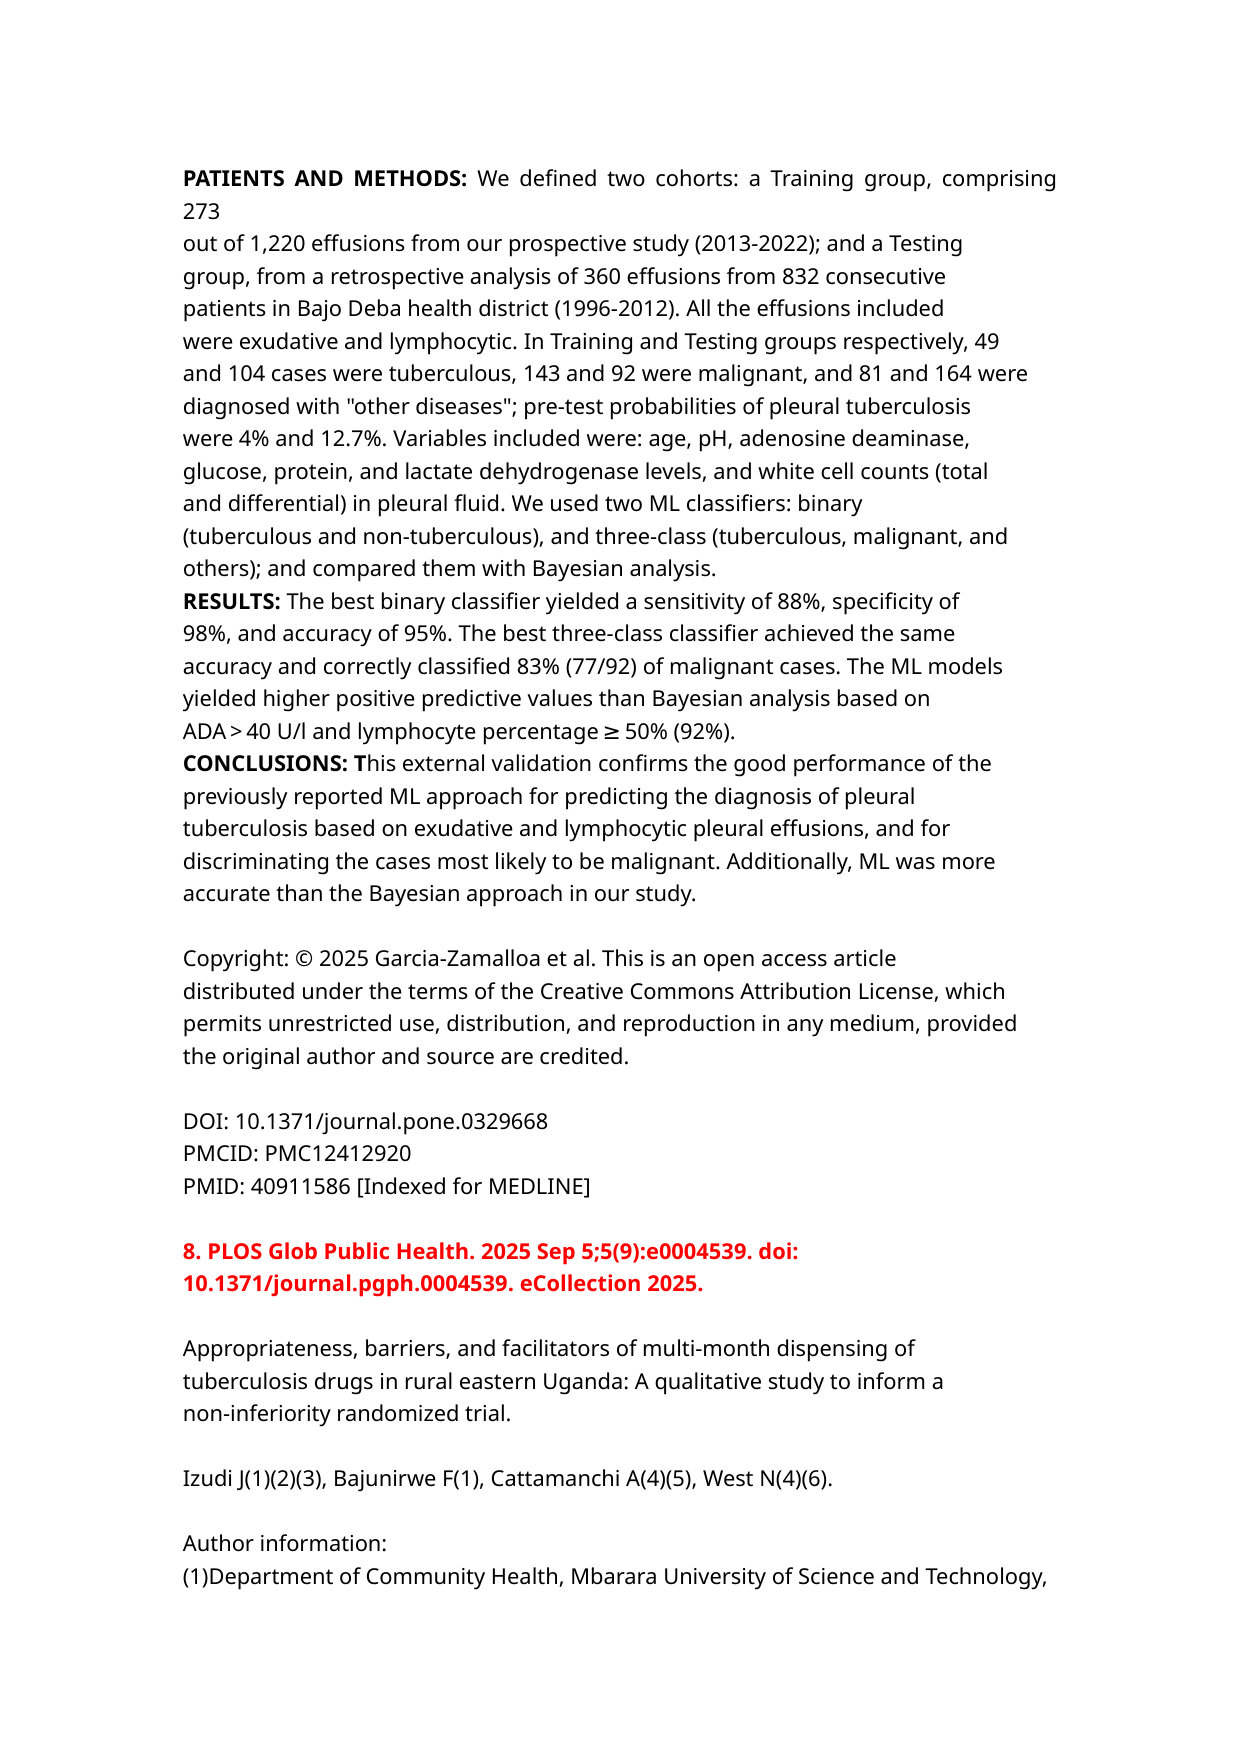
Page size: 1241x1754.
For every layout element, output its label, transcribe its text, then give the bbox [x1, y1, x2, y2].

text were 4% and 12.7%. Variables included were: age, pH, adenosine deaminase, [183, 422, 1058, 454]
text accurate than the Bayesian approach in our study. [183, 877, 1058, 909]
text (tuberculous and non-tuberculous), and three-class (tuberculous, malignant, and [183, 519, 1058, 552]
text diagnosed with "other diseases"; pre-test probabilities of pleural tuberculosis [183, 389, 1058, 422]
text and differential) in pleural fluid. We used two ML classifiers: binary [183, 487, 1058, 519]
text glucose, protein, and lactate dehydrogenase levels, and white cell counts (total [183, 454, 1058, 487]
text group, from a retrospective analysis of 360 effusions from 832 consecutive [183, 259, 1058, 292]
text permits unrestricted use, distribution, and reproduction in any medium, provided [183, 1007, 1058, 1039]
text RESULTS: The best binary classifier yielded a sensitivity of 88%, specificity of [183, 584, 1058, 617]
text Copyright: © 2025 Garcia-Zamalloa et al. This is an open access article [183, 942, 1058, 974]
text discriminating the cases most likely to be malignant. Additionally, ML was more [183, 844, 1058, 877]
text previously reported ML approach for predicting the diagnosis of pleural [183, 779, 1058, 812]
text tuberculosis drugs in rural eastern Uganda: A qualitative study to inform a [183, 1364, 1058, 1397]
text PMCID: PMC12412920 [183, 1137, 1058, 1169]
text PATIENTS AND METHODS: We defined two cohorts: a Training group, comprising 273 [183, 162, 1058, 227]
text the original author and source are credited. [183, 1039, 1058, 1072]
text tuberculosis based on exudative and lymphocytic pleural effusions, and for [183, 812, 1058, 844]
text 10.1371/journal.pgph.0004539. eCollection 2025. [183, 1267, 1058, 1299]
text DOI: 10.1371/journal.pone.0329668 [183, 1104, 1058, 1137]
text 98%, and accuracy of 95%. The best three-class classifier achieved the same [183, 617, 1058, 649]
text 8. PLOS Glob Public Health. 2025 Sep 5;5(9):e0004539. doi: [183, 1234, 1058, 1267]
text Appropriateness, barriers, and facilitators of multi-month dispensing of [183, 1332, 1058, 1364]
text Author information: [183, 1527, 1058, 1559]
text ADA > 40 U/l and lymphocyte percentage ≥ 50% (92%). [183, 714, 1058, 747]
text (1)Department of Community Health, Mbarara University of Science and Technology, [183, 1559, 1058, 1592]
text others); and compared them with Bayesian analysis. [183, 552, 1058, 584]
text distributed under the terms of the Creative Commons Attribution License, which [183, 974, 1058, 1007]
text out of 1,220 effusions from our prospective study (2013-2022); and a Testing [183, 227, 1058, 259]
text Izudi J(1)(2)(3), Bajunirwe F(1), Cattamanchi A(4)(5), West N(4)(6). [183, 1462, 1058, 1494]
text yielded higher positive predictive values than Bayesian analysis based on [183, 682, 1058, 714]
text CONCLUSIONS: This external validation confirms the good performance of the [183, 747, 1058, 779]
text non-inferiority randomized trial. [183, 1397, 1058, 1429]
text accuracy and correctly classified 83% (77/92) of malignant cases. The ML models [183, 649, 1058, 682]
text patients in Bajo Deba health district (1996-2012). All the effusions included [183, 292, 1058, 324]
text were exudative and lymphocytic. In Training and Testing groups respectively, 49 [183, 324, 1058, 357]
text PMID: 40911586 [Indexed for MEDLINE] [183, 1169, 1058, 1202]
text and 104 cases were tuberculous, 143 and 92 were malignant, and 81 and 164 were [183, 357, 1058, 389]
